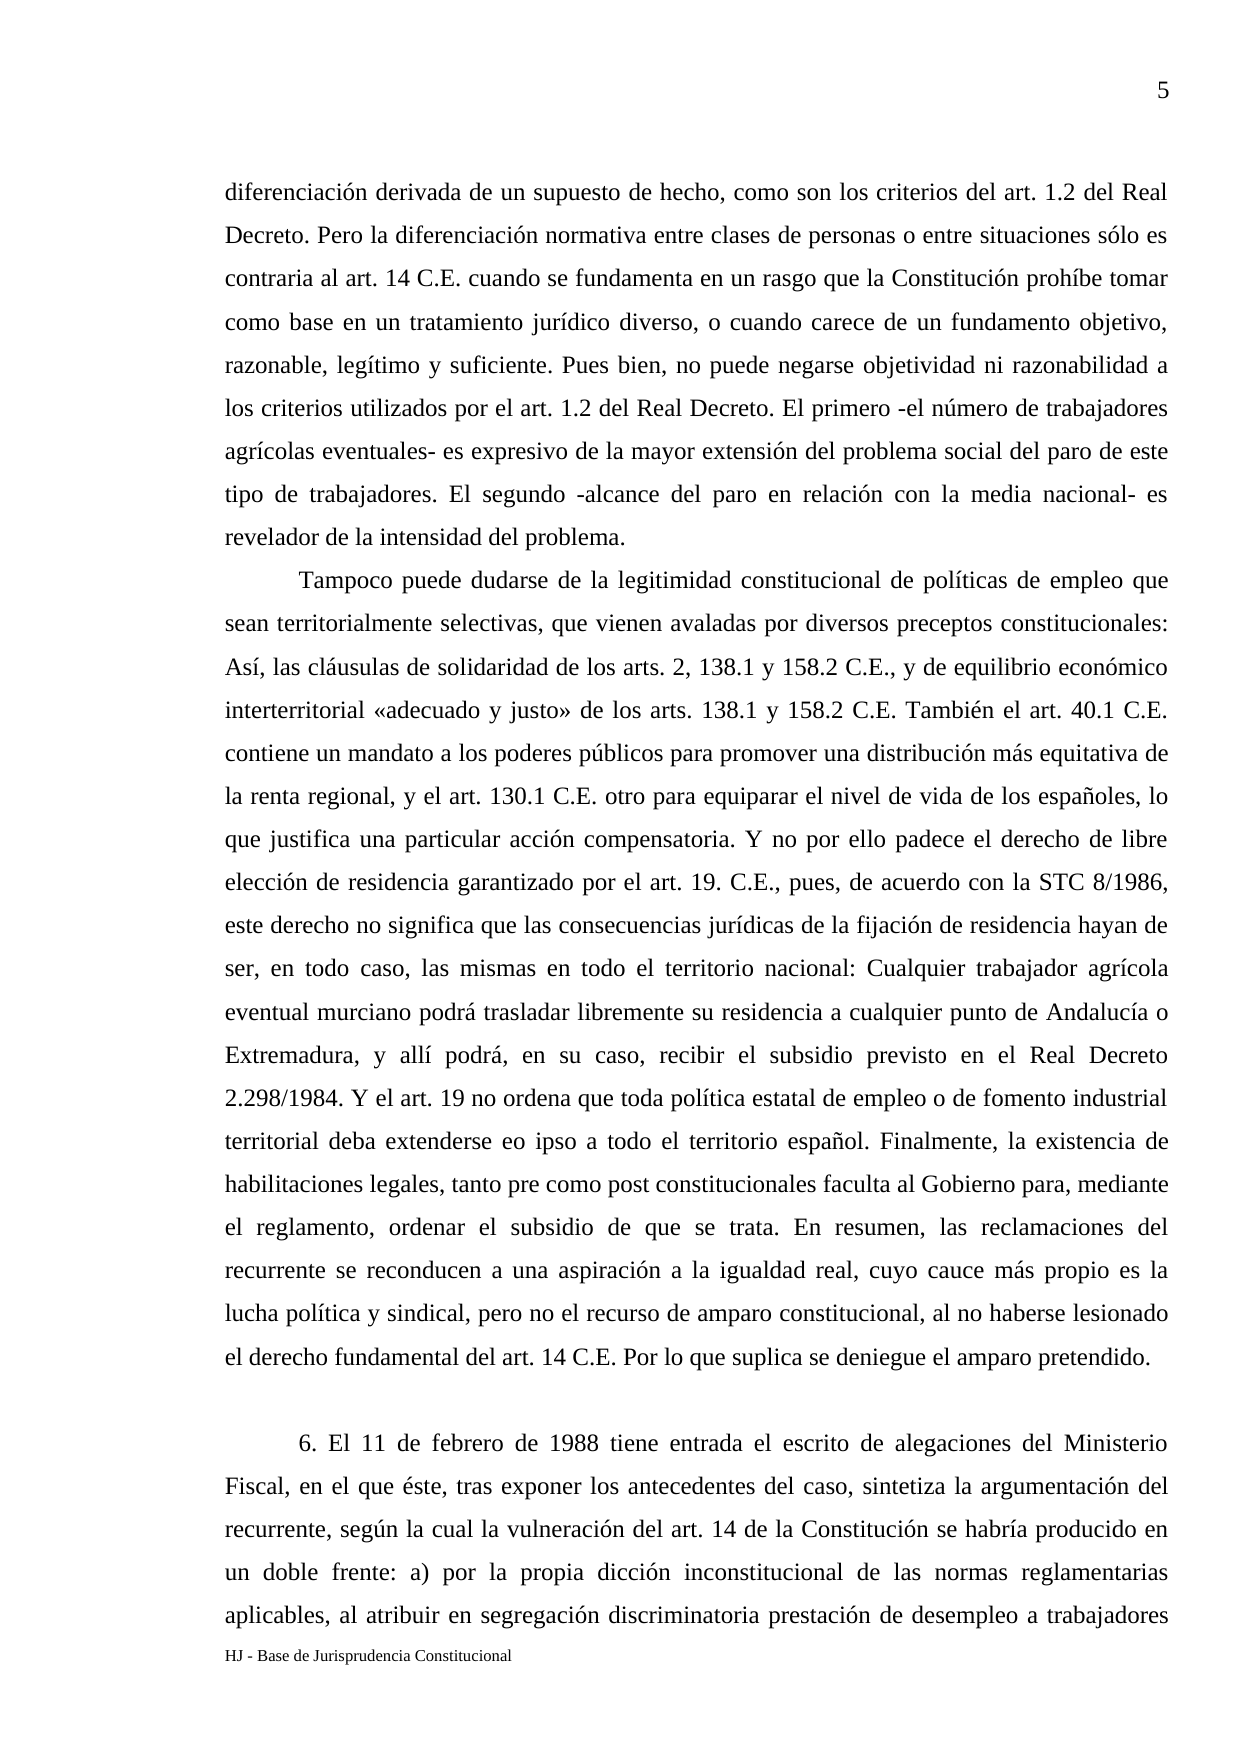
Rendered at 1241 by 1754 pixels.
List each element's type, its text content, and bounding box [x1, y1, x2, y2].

text Tampoco puede dudarse de la legitimidad constitucional de políticas de empleo que sean territorialmente selectivas, que vienen avaladas por diversos preceptos constitucionales: Así, las cláusulas de solidaridad de los arts. 2, 138.1 y 158.2 C.E., y de equilibrio económico interterritorial «adecuado y justo» de los arts. 138.1 y 158.2 C.E. También el art. 40.1 C.E. contiene un mandato a los poderes públicos para promover una distribución más equitativa de la renta regional, y el art. 130.1 C.E. otro para equiparar el nivel de vida de los españoles, lo que justifica una particular acción compensatoria. Y no por ello padece el derecho de libre elección de residencia garantizado por el art. 19. C.E., pues, de acuerdo con la STC 8/1986, este derecho no significa que las consecuencias jurídicas de la fijación de residencia hayan de ser, en todo caso, las mismas en todo el territorio nacional: Cualquier trabajador agrícola eventual murciano podrá trasladar libremente su residencia a cualquier punto de Andalucía o Extremadura, y allí podrá, en su caso, recibir el subsidio previsto en el Real Decreto 2.298/1984. Y el art. 19 no ordena que toda política estatal de empleo o de fomento industrial territorial deba extenderse eo ipso a todo el territorio español. Finalmente, la existencia de habilitaciones legales, tanto pre como post constitucionales faculta al Gobierno para, mediante el reglamento, ordenar el subsidio de que se trata. En resumen, las reclamaciones del recurrente se reconducen a una aspiración a la igualdad real, cuyo cauce más propio es la lucha política y sindical, pero no el recurso de amparo constitucional, al no haberse lesionado el derecho fundamental del art. 14 C.E. Por lo que suplica se deniegue el amparo pretendido. [224, 565, 1169, 1370]
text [224, 1428, 1169, 1629]
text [224, 177, 1169, 551]
